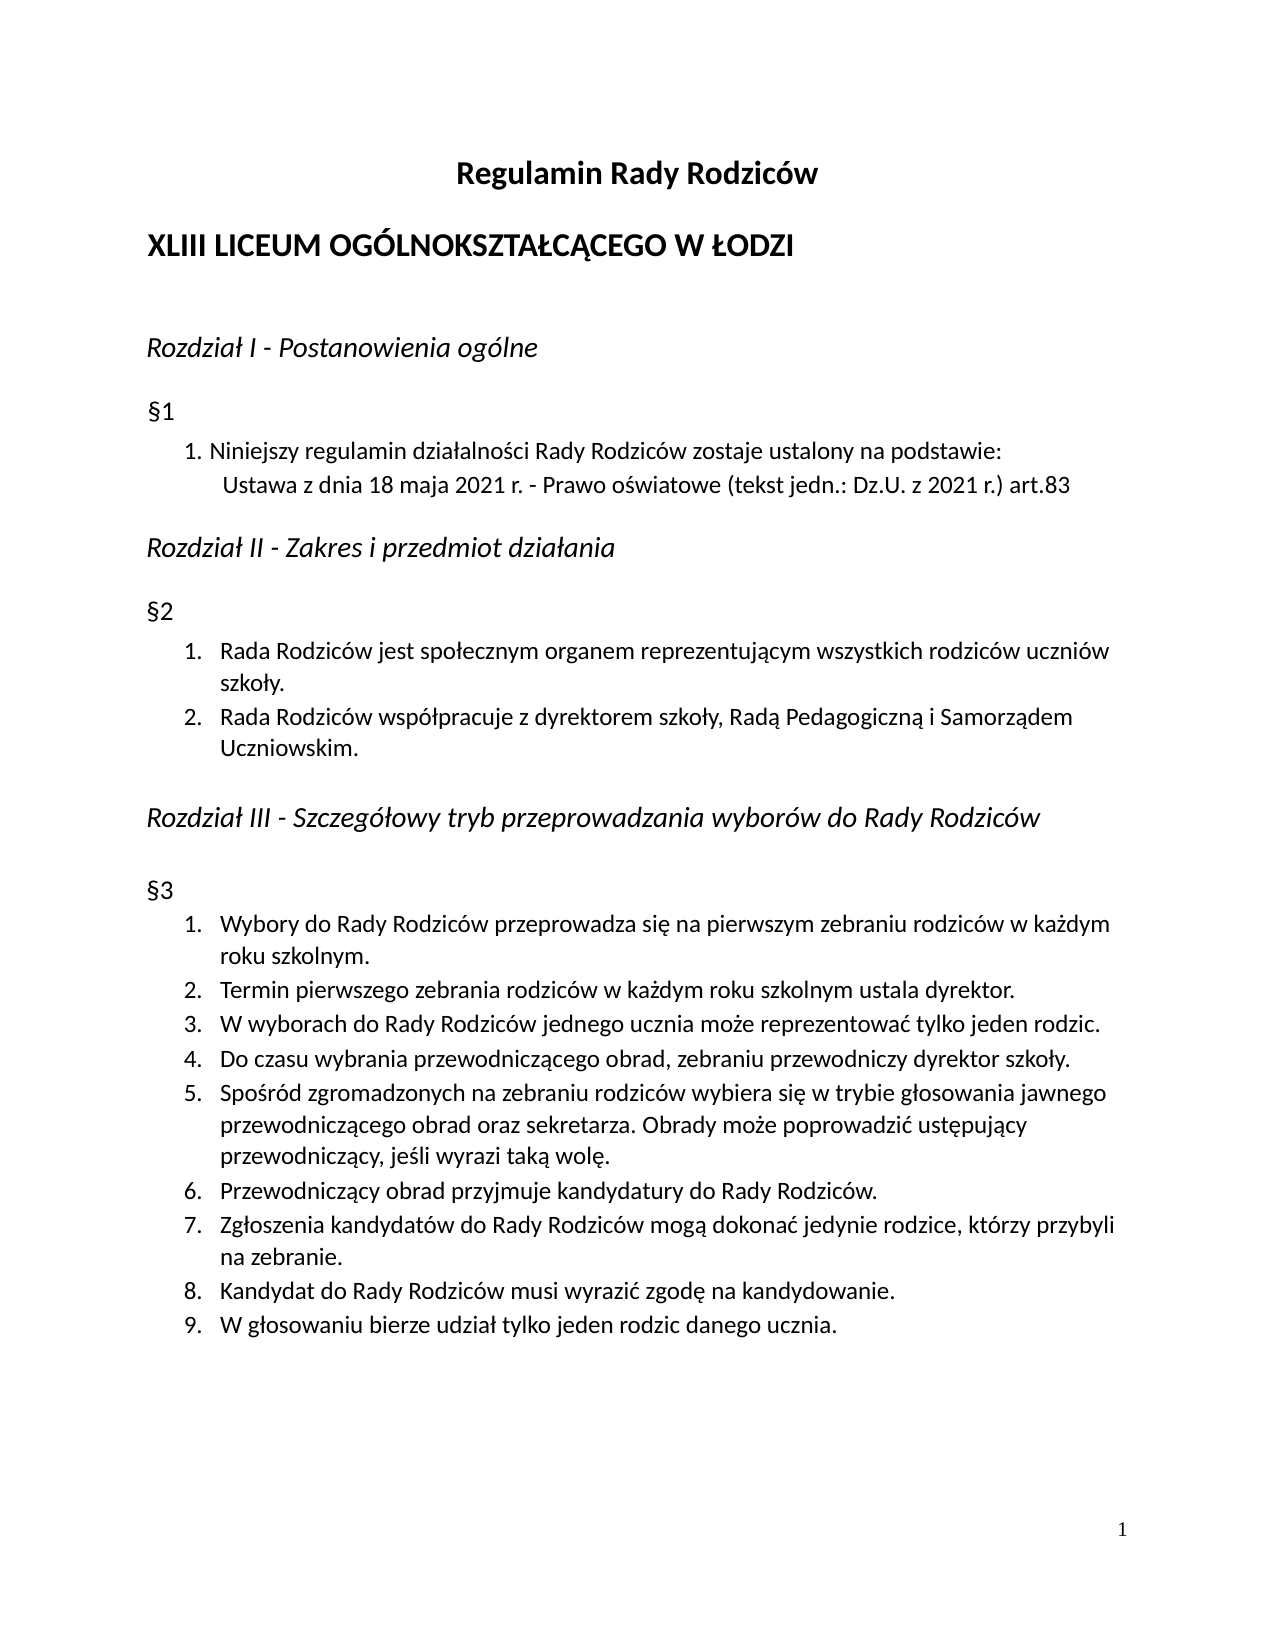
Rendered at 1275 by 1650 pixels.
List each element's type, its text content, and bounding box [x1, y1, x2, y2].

text Rozdział II - Zakres i przedmiot działania [146, 529, 1127, 564]
text Regulamin Rady Rodziców [147, 152, 1127, 193]
list Zgłoszenia kandydatów do Rady Rodziców mogą dokonać jedynie rodzice, którzy przybyli na zebranie. [183, 1209, 1127, 1271]
text Ustawa z dnia 18 maja 2021 r. - Prawo oświatowe (tekst jedn.: Dz.U. z 2021 r.) art.83 [222, 469, 1127, 500]
list Termin pierwszego zebrania rodziców w każdym roku szkolnym ustala dyrektor. [183, 974, 1127, 1005]
subtitle §2 [146, 594, 1127, 627]
list Przewodniczący obrad przyjmuje kandydatury do Rady Rodziców. [183, 1175, 1127, 1205]
subtitle §3 [146, 873, 1127, 906]
list Spośród zgromadzonych na zebraniu rodziców wybiera się w trybie głosowania jawnego przewodniczącego obrad oraz sekretarza. Obrady może poprowadzić ustępujący przewodniczący, jeśli wyrazi taką wolę. [183, 1077, 1127, 1171]
text Rozdział III - Szczegółowy tryb przeprowadzania wyborów do Rady Rodziców [146, 799, 1127, 834]
list W głosowaniu bierze udział tylko jeden rodzic danego ucznia. [183, 1309, 1127, 1340]
list Wybory do Rady Rodziców przeprowadza się na pierwszym zebraniu rodziców w każdym roku szkolnym. [183, 908, 1127, 971]
text XLIII LICEUM OGÓLNOKSZTAŁCĄCEGO W ŁODZI [147, 224, 1127, 265]
list Do czasu wybrania przewodniczącego obrad, zebraniu przewodniczy dyrektor szkoły. [183, 1043, 1127, 1073]
text Rozdział I - Postanowienia ogólne [146, 329, 1127, 365]
text §1 [147, 394, 1127, 427]
list Kandydat do Rady Rodziców musi wyrazić zgodę na kandydowanie. [183, 1275, 1127, 1306]
list W wyborach do Rady Rodziców jednego ucznia może reprezentować tylko jeden rodzic. [183, 1009, 1127, 1039]
text 1. Niniejszy regulamin działalności Rady Rodziców zostaje ustalony na podstawie: [183, 435, 1127, 466]
list Rada Rodziców współpracuje z dyrektorem szkoły, Radą Pedagogiczną i Samorządem Uczniowskim. [183, 701, 1127, 763]
list Rada Rodziców jest społecznym organem reprezentującym wszystkich rodziców uczniów szkoły. [183, 635, 1127, 697]
